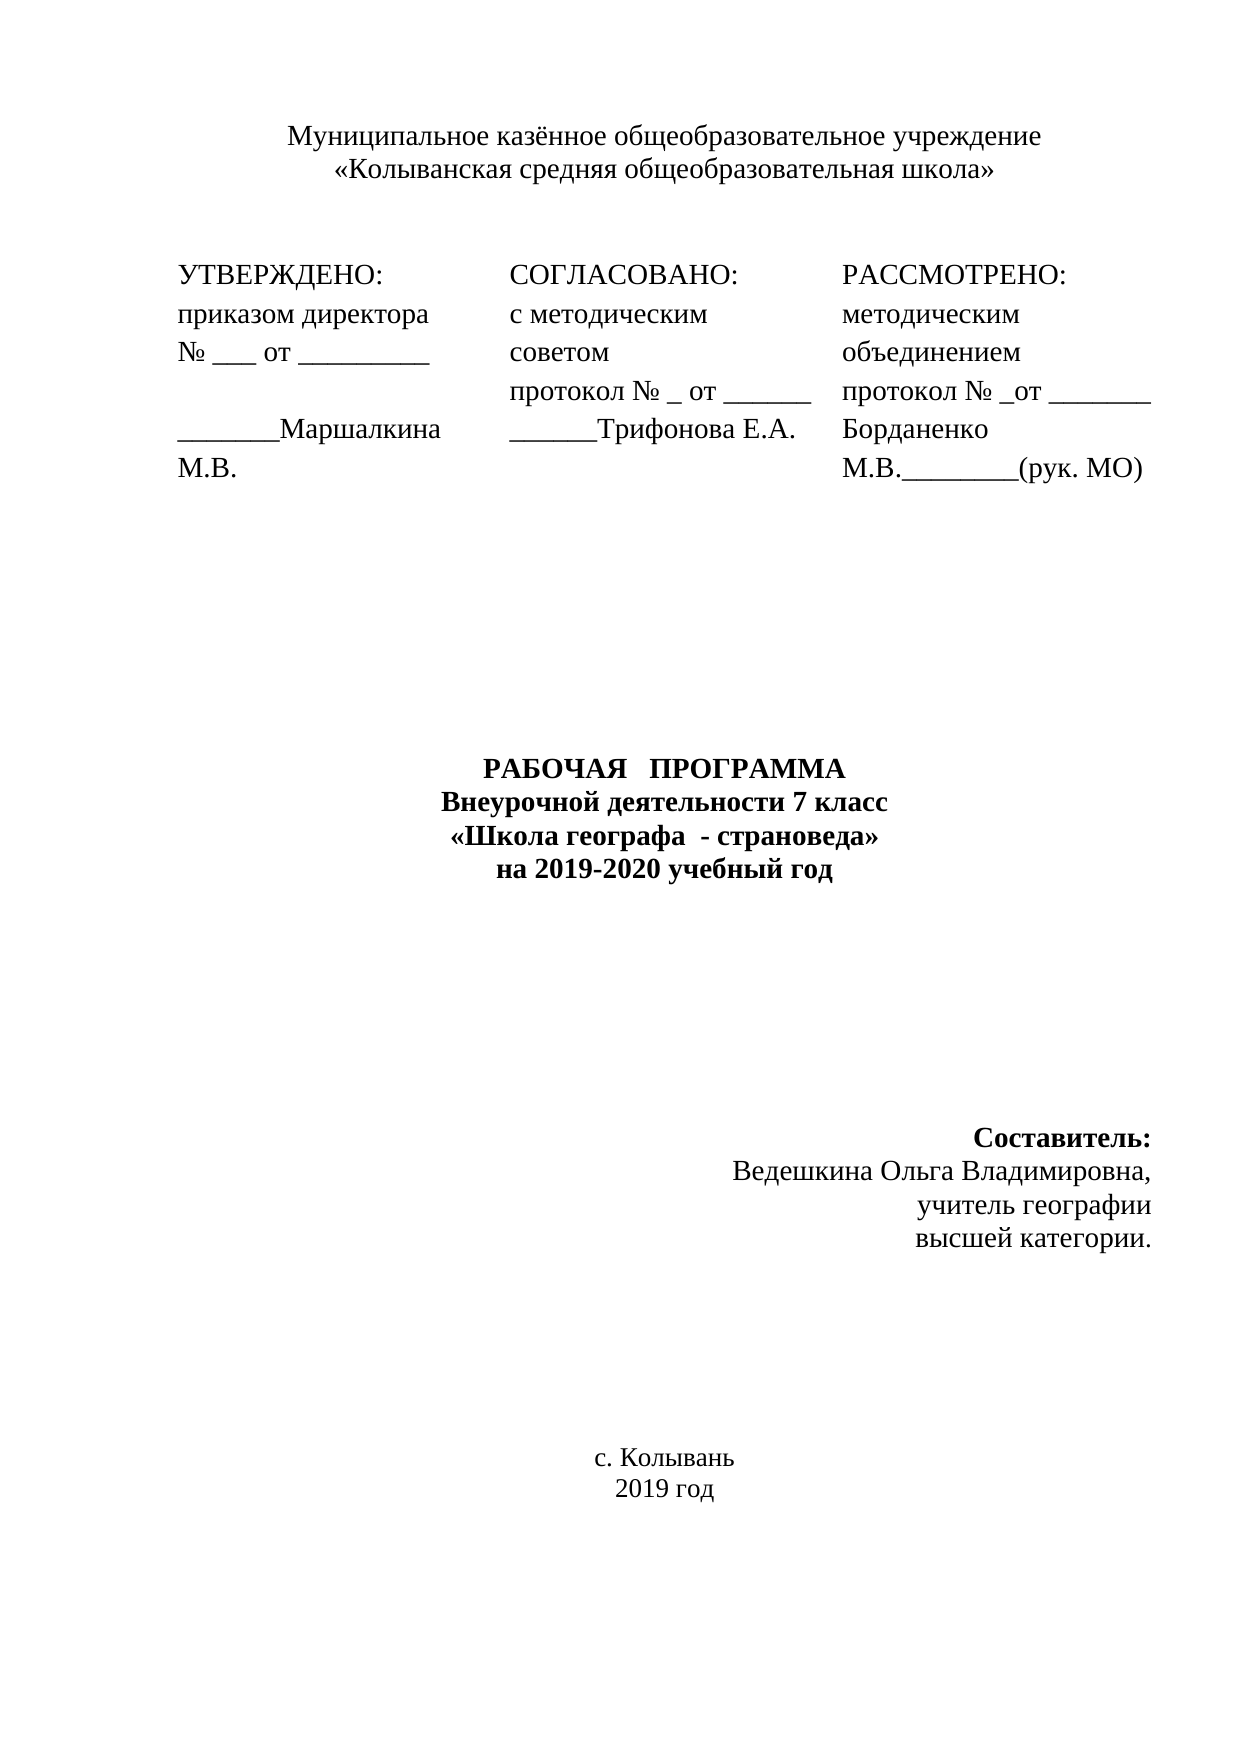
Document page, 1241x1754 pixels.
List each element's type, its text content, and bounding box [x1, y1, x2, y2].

text Ведешкина Ольга Владимировна, [177, 1153, 1152, 1187]
text Составитель: [177, 1120, 1152, 1153]
text «Колыванская средняя общеобразовательная школа» [177, 152, 1152, 185]
text учитель географии [177, 1187, 1152, 1220]
text высшей категории. [177, 1220, 1152, 1254]
text «Школа географа - страноведа» [177, 818, 1152, 851]
text с. Колывань [177, 1441, 1152, 1472]
text Муниципальное казённое общеобразовательное учреждение [177, 118, 1152, 152]
table_header РАССМОТРЕНО: методическим объединением протокол № _от _______ Борданенко М.В.________(рук. МО) [831, 219, 1163, 527]
text РАБОЧАЯ ПРОГРАММА [177, 751, 1152, 784]
table_header УТВЕРЖДЕНО: приказом директора № ___ от _________ _______Маршалкина М.В. [166, 219, 498, 527]
text 2019 год [177, 1472, 1152, 1503]
text Внеурочной деятельности 7 класс [177, 784, 1152, 818]
text на 2019-2020 учебный год [177, 851, 1152, 885]
table_header СОГЛАСОВАНО: с методическим советом протокол № _ от ______ ______Трифонова Е.А. [498, 219, 831, 527]
